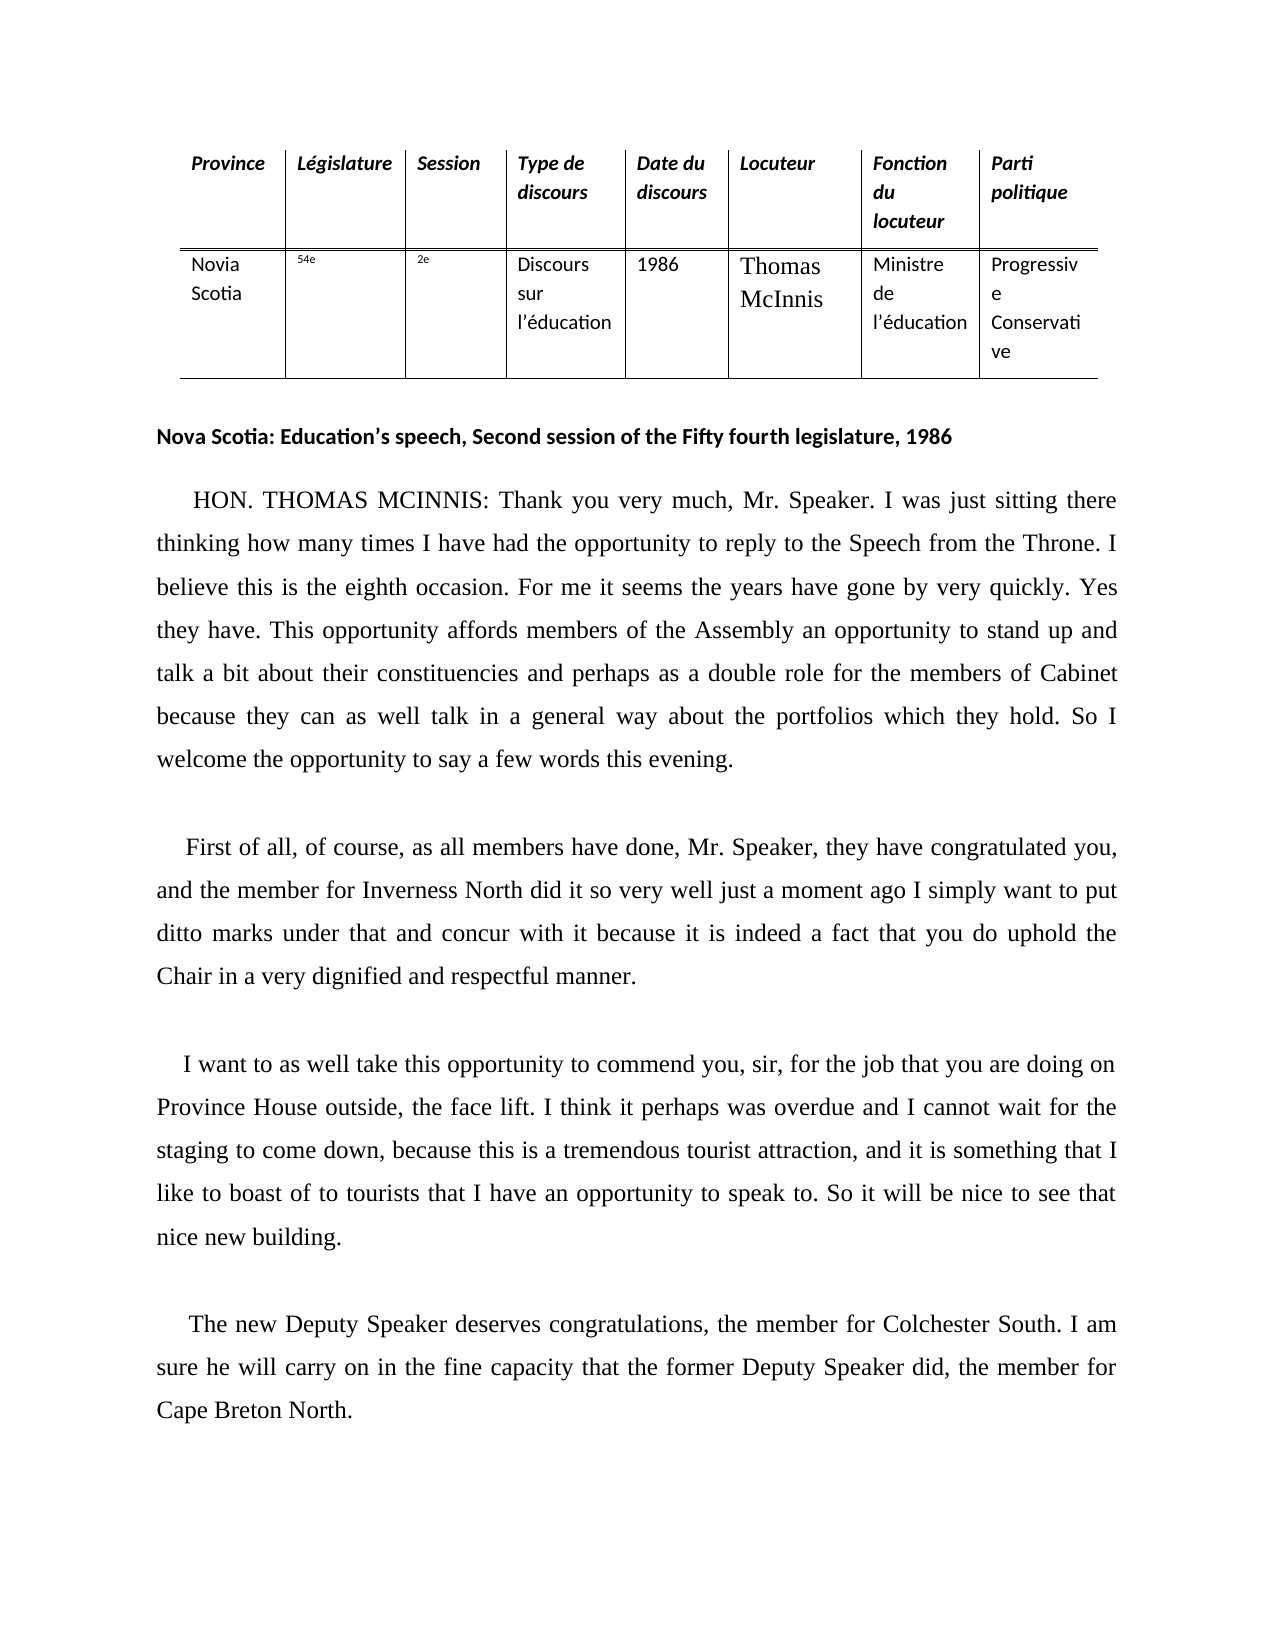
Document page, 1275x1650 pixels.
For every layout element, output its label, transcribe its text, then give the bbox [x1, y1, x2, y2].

text First of all, of course, as all members have done, Mr. Speaker, they have congratulated you, and the member for Inverness North did it so very well just a moment ago I simply want to put ditto marks under that and concur with it because it is indeed a fact that you do uphold the Chair in a very dignified and respectful manner. [156, 832, 1118, 990]
table_cell Progressive Conservative [980, 251, 1098, 378]
table_cell Novia Scotia [180, 251, 285, 378]
table_header Province [180, 150, 285, 248]
table_cell 54e [286, 251, 405, 378]
table_header Fonction du locuteur [862, 150, 979, 248]
table_header Type de discours [507, 150, 625, 248]
table_header Parti politique [980, 150, 1098, 248]
table_cell Thomas McInnis [729, 251, 861, 378]
table_header Date du discours [626, 150, 728, 248]
text I want to as well take this opportunity to commend you, sir, for the job that you are doing on Province House outside, the face lift. I think it perhaps was overdue and I cannot wait for the staging to come down, because this is a tremendous tourist attraction, and it is something that I like to boast of to tourists that I have an opportunity to speak to. So it will be nice to see that nice new building. [156, 1049, 1118, 1250]
table_cell 1986 [626, 251, 728, 378]
table_cell Discours sur l’éducation [507, 251, 625, 378]
text HON. THOMAS MCINNIS: Thank you very much, Mr. Speaker. I was just sitting there thinking how many times I have had the opportunity to reply to the Speech from the Throne. I believe this is the eighth occasion. For me it seems the years have gone by very quickly. Yes they have. This opportunity affords members of the Assembly an opportunity to stand up and talk a bit about their constituencies and perhaps as a double role for the members of Cabinet because they can as well talk in a general way about the portfolios which they hold. So I welcome the opportunity to say a few words this evening. [156, 485, 1118, 773]
text The new Deputy Speaker deserves congratulations, the member for Colchester South. I am sure he will carry on in the fine capacity that the former Deputy Speaker did, the member for Cape Breton North. [156, 1309, 1118, 1424]
table_cell 2e [406, 251, 506, 378]
table_cell Ministre de l’éducation [862, 251, 979, 378]
text Nova Scotia: Education’s speech, Second session of the Fifty fourth legislature, 1986 [156, 422, 1118, 451]
table_header Session [406, 150, 506, 248]
table_header Législature [286, 150, 405, 248]
table_header Locuteur [729, 150, 861, 248]
